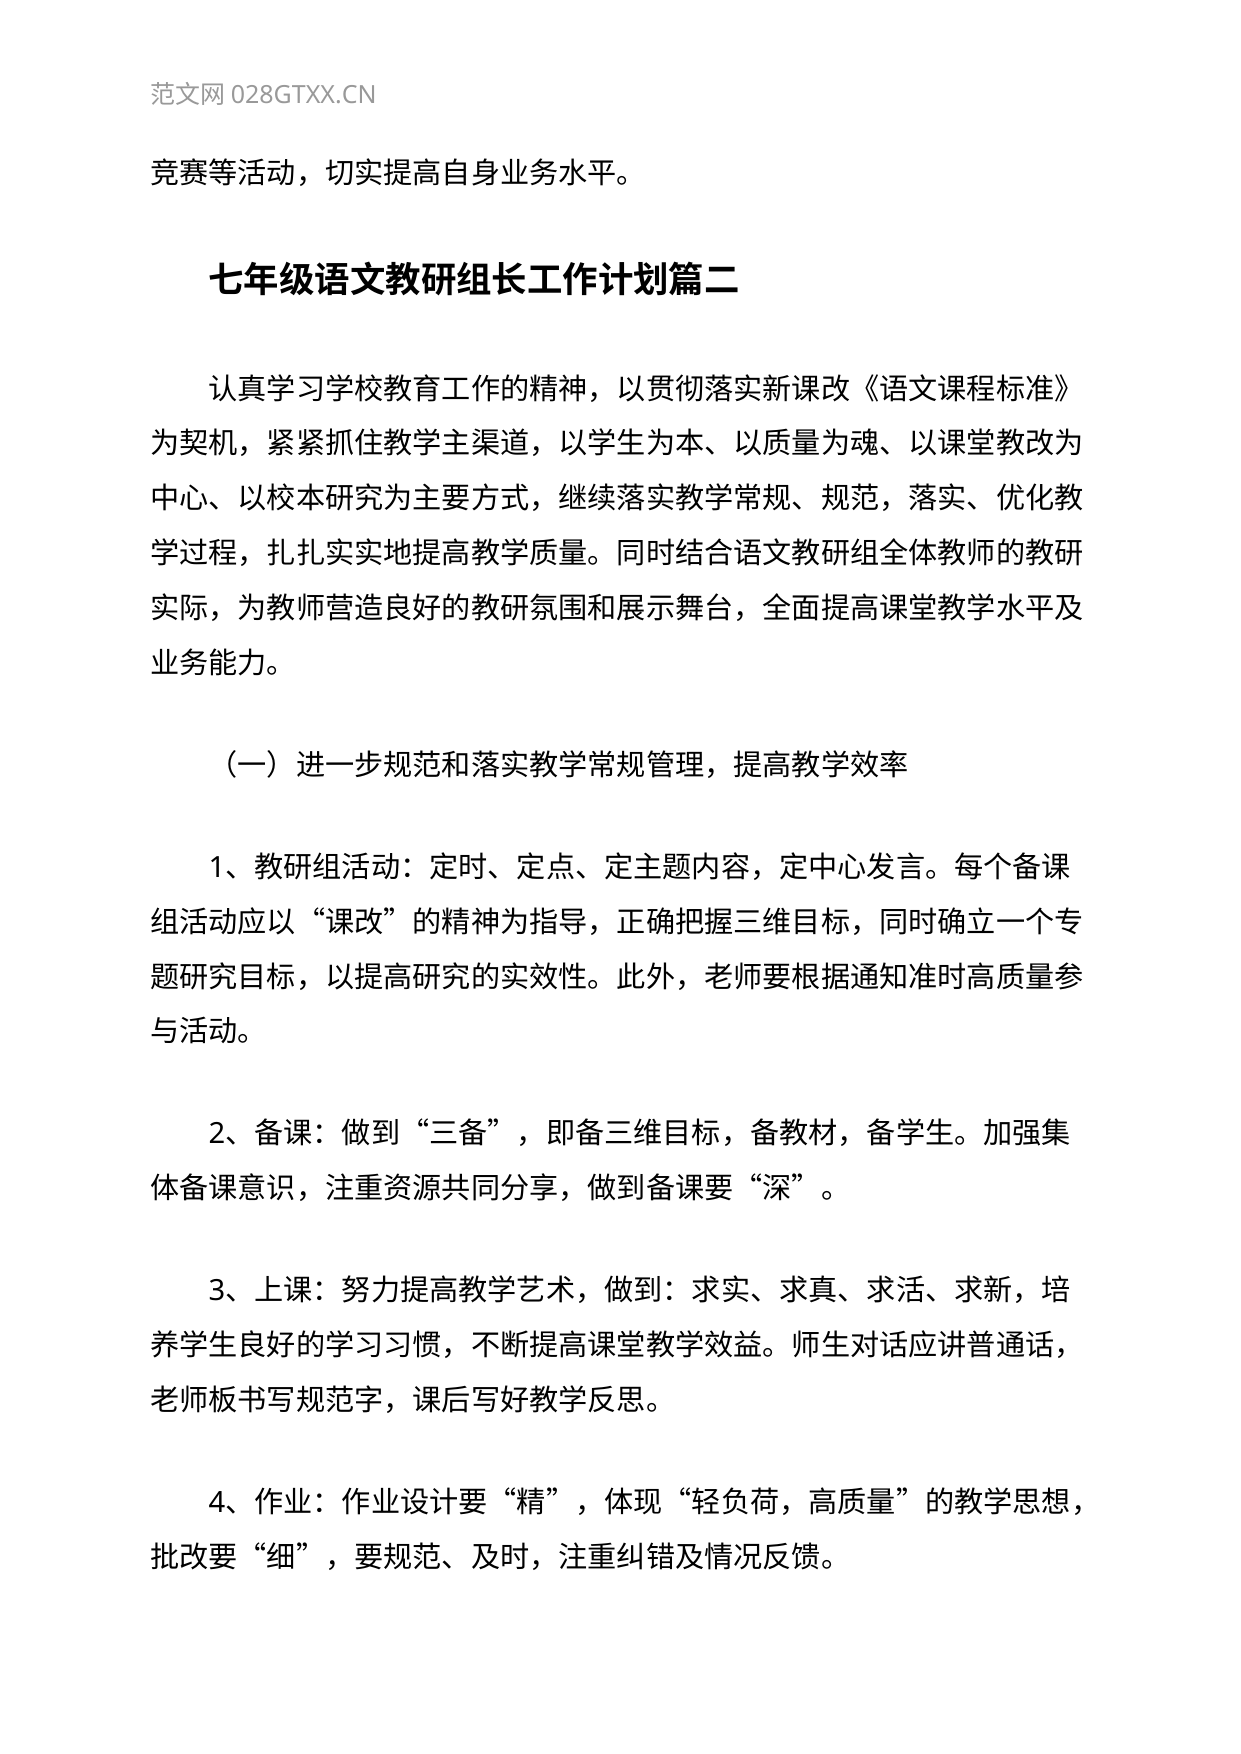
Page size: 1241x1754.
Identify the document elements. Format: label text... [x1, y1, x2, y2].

text 1、教研组活动：定时、定点、定主题内容，定中心发言。每个备课组活动应以“课改”的精神为指导，正确把握三维目标，同时确立一个专题研究目标，以提高研究的实效性。此外，老师要根据通知准时高质量参与活动。 [150, 843, 1090, 1050]
text 认真学习学校教育工作的精神，以贯彻落实新课改《语文课程标准》为契机，紧紧抓住教学主渠道，以学生为本、以质量为魂、以课堂教改为中心、以校本研究为主要方式，继续落实教学常规、规范，落实、优化教学过程，扎扎实实地提高教学质量。同时结合语文教研组全体教师的教研实际，为教师营造良好的教研氛围和展示舞台，全面提高课堂教学水平及业务能力。 [150, 365, 1090, 682]
text 2、备课：做到“三备”，即备三维目标，备教材，备学生。加强集体备课意识，注重资源共同分享，做到备课要“深”。 [150, 1110, 1090, 1207]
text （一）进一步规范和落实教学常规管理，提高教学效率 [150, 741, 1090, 784]
text 七年级语文教研组长工作计划篇二 [150, 252, 1090, 303]
text 3、上课：努力提高教学艺术，做到：求实、求真、求活、求新，培养学生良好的学习习惯，不断提高课堂教学效益。师生对话应讲普通话，老师板书写规范字，课后写好教学反思。 [150, 1267, 1090, 1419]
text 4、作业：作业设计要“精”，体现“轻负荷，高质量”的教学思想，批改要“细”，要规范、及时，注重纠错及情况反馈。 [150, 1478, 1090, 1576]
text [150, 150, 1090, 192]
